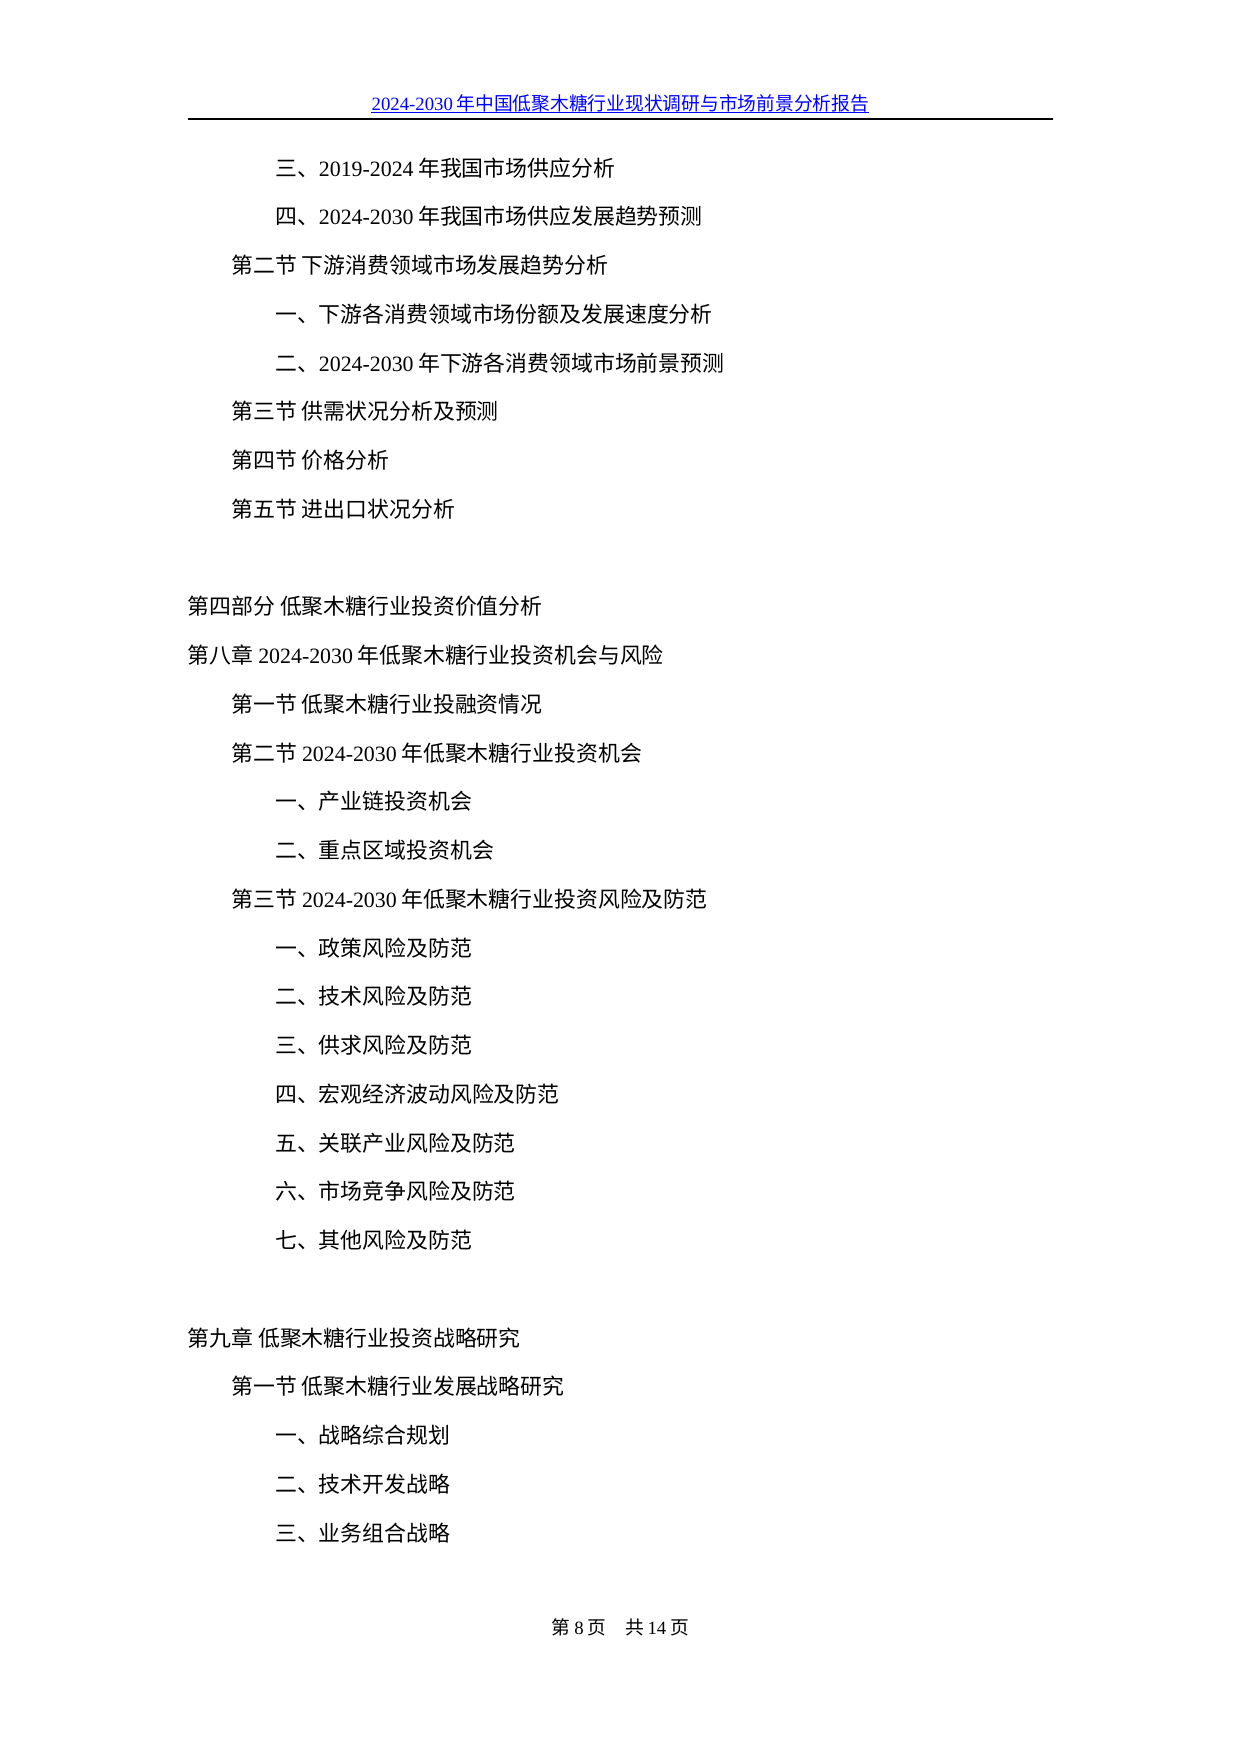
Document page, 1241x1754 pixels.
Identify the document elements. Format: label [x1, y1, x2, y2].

text [187, 150, 1053, 1548]
